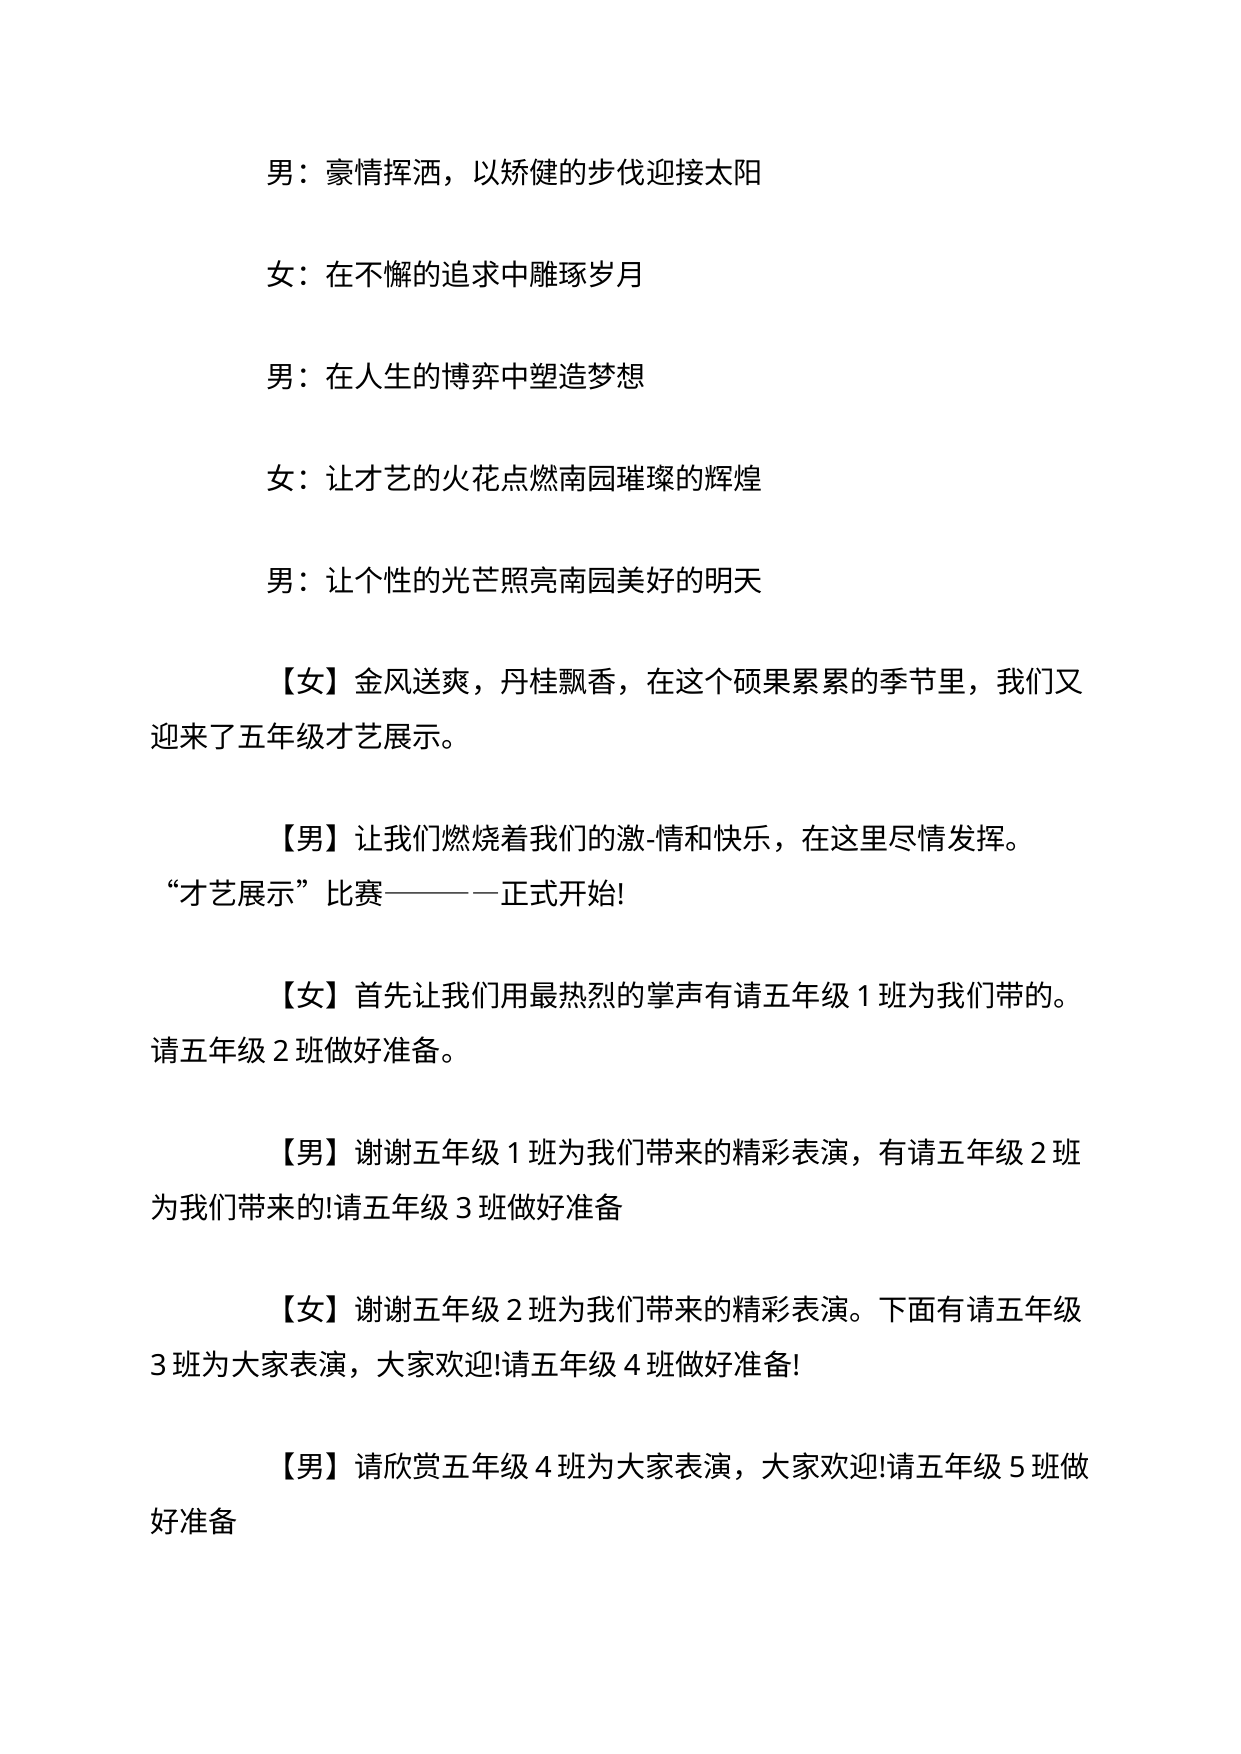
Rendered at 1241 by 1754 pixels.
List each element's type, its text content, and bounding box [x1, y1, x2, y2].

text 【男】让我们燃烧着我们的激-情和快乐，在这里尽情发挥。“才艺展示”比赛————正式开始! [150, 816, 1090, 913]
text 【女】金风送爽，丹桂飘香，在这个硕果累累的季节里，我们又迎来了五年级才艺展示。 [150, 659, 1090, 756]
text 【女】谢谢五年级2班为我们带来的精彩表演。下面有请五年级3班为大家表演，大家欢迎!请五年级4班做好准备! [150, 1286, 1090, 1384]
text 【男】谢谢五年级1班为我们带来的精彩表演，有请五年级2班为我们带来的!请五年级3班做好准备 [150, 1129, 1090, 1227]
text 【女】首先让我们用最热烈的掌声有请五年级1班为我们带的。请五年级2班做好准备。 [150, 972, 1090, 1070]
text 女：让才艺的火花点燃南园璀璨的辉煌 [150, 455, 1090, 498]
text 男：让个性的光芒照亮南园美好的明天 [150, 557, 1090, 599]
text 女：在不懈的追求中雕琢岁月 [150, 252, 1090, 294]
text 【男】请欣赏五年级4班为大家表演，大家欢迎!请五年级5班做好准备 [150, 1443, 1090, 1541]
text 男：豪情挥洒，以矫健的步伐迎接太阳 [150, 150, 1090, 192]
text 男：在人生的博弈中塑造梦想 [150, 353, 1090, 396]
